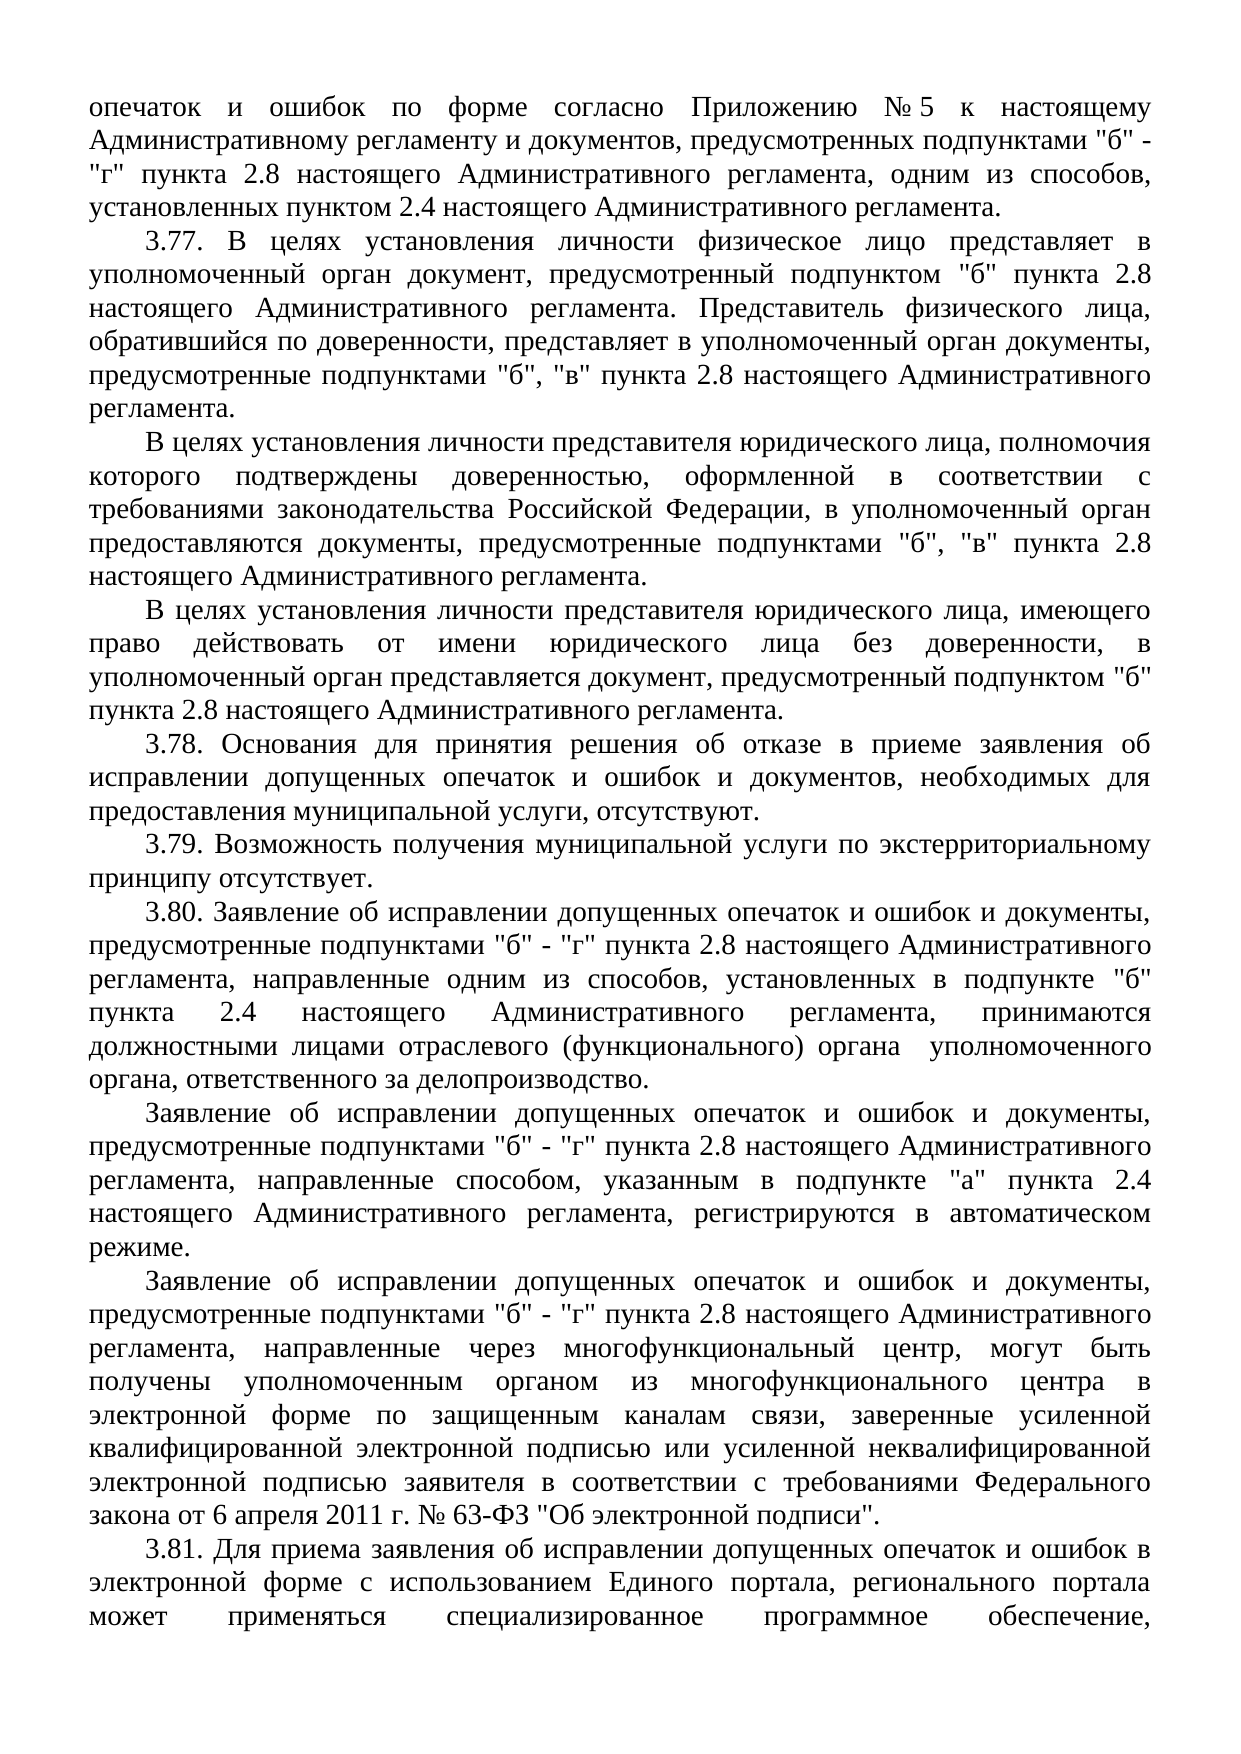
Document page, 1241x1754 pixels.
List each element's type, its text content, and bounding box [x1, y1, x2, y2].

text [89, 89, 1152, 223]
text Заявление об исправлении допущенных опечаток и ошибок и документы, предусмотренные подпунктами "б" - "г" пункта 2.8 настоящего Административного регламента, направленные способом, указанным в подпункте "а" пункта 2.4 настоящего Административного регламента, регистрируются в автоматическом режиме. [89, 1095, 1152, 1263]
text 3.78. Основания для принятия решения об отказе в приеме заявления об исправлении допущенных опечаток и ошибок и документов, необходимых для предоставления муниципальной услуги, отсутствуют. [89, 726, 1152, 827]
text В целях установления личности представителя юридического лица, имеющего право действовать от имени юридического лица без доверенности, в уполномоченный орган представляется документ, предусмотренный подпунктом "б" пункта 2.8 настоящего Административного регламента. [89, 592, 1152, 726]
text Заявление об исправлении допущенных опечаток и ошибок и документы, предусмотренные подпунктами "б" - "г" пункта 2.8 настоящего Административного регламента, направленные через многофункциональный центр, могут быть получены уполномоченным органом из многофункционального центра в электронной форме по защищенным каналам связи, заверенные усиленной квалифицированной электронной подписью или усиленной неквалифицированной электронной подписью заявителя в соответствии с требованиями Федерального закона от 6 апреля 2011 г. № 63-ФЗ "Об электронной подписи". [89, 1263, 1152, 1531]
text 3.79. Возможность получения муниципальной услуги по экстерриториальному принципу отсутствует. [89, 827, 1152, 894]
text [89, 1531, 1152, 1632]
text 3.77. В целях установления личности физическое лицо представляет в уполномоченный орган документ, предусмотренный подпунктом "б" пункта 2.8 настоящего Административного регламента. Представитель физического лица, обратившийся по доверенности, представляет в уполномоченный орган документы, предусмотренные подпунктами "б", "в" пункта 2.8 настоящего Административного регламента. [89, 223, 1152, 424]
text В целях установления личности представителя юридического лица, полномочия которого подтверждены доверенностью, оформленной в соответствии с требованиями законодательства Российской Федерации, в уполномоченный орган предоставляются документы, предусмотренные подпунктами "б", "в" пункта 2.8 настоящего Административного регламента. [89, 424, 1152, 592]
text 3.80. Заявление об исправлении допущенных опечаток и ошибок и документы, предусмотренные подпунктами "б" - "г" пункта 2.8 настоящего Административного регламента, направленные одним из способов, установленных в подпункте "б" пункта 2.4 настоящего Административного регламента, принимаются должностными лицами отраслевого (функционального) органа уполномоченного органа, ответственного за делопроизводство. [89, 894, 1152, 1095]
